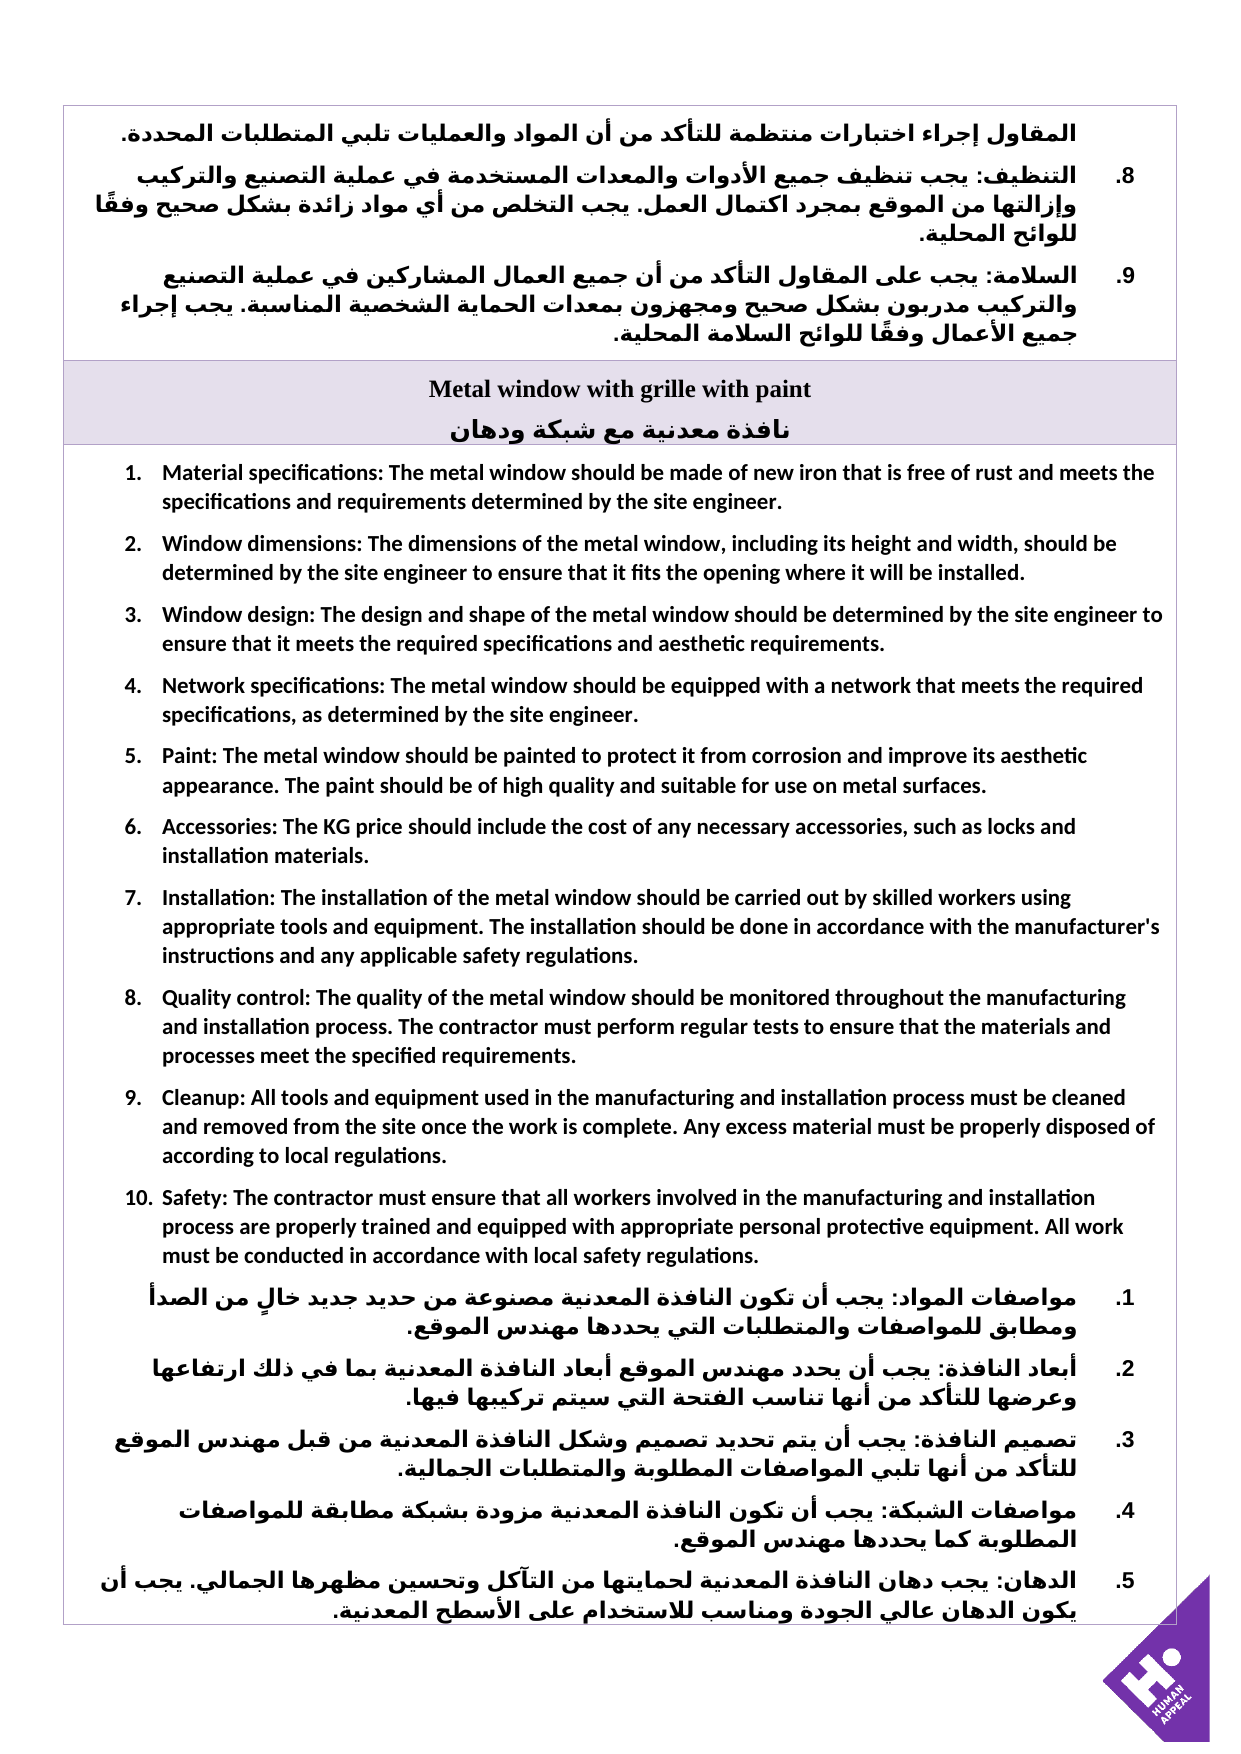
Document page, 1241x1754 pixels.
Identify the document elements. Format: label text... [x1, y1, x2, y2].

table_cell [64, 445, 1176, 1624]
table_cell Metal window with grille with paint نافذة معدنية مع شبكة ودهان [64, 361, 1176, 444]
picture [1102, 1574, 1210, 1742]
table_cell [64, 106, 1176, 360]
